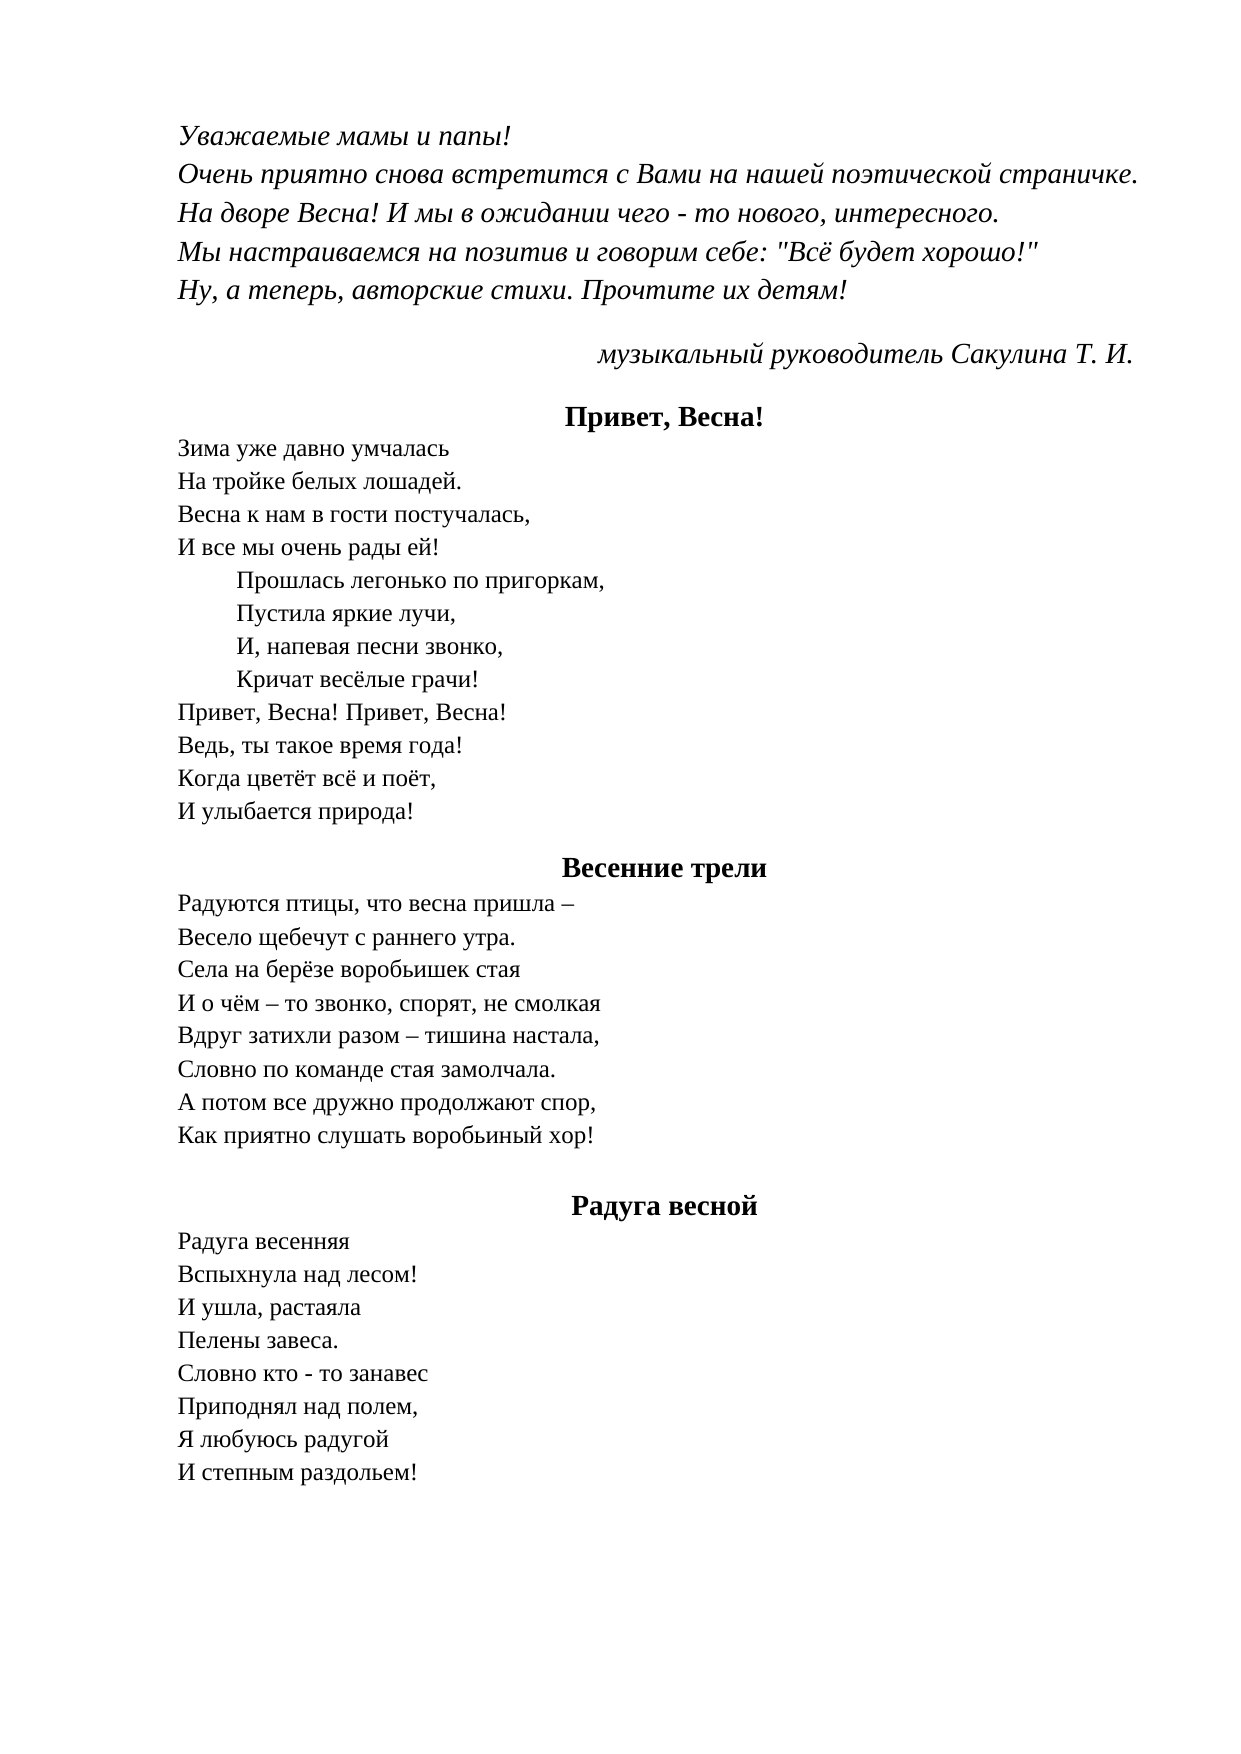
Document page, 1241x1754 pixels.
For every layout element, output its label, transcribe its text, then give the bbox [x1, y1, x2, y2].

text На тройке белых лошадей. [177, 466, 1152, 495]
text Мы настраиваемся на позитив и говорим себе: "Всё будет хорошо!" [177, 234, 1152, 267]
text Вспыхнула над лесом! [177, 1259, 1152, 1288]
text Радуются птицы, что весна пришла – [177, 888, 1152, 917]
text И ушла, растаяла [177, 1292, 1152, 1321]
text Ну, а теперь, авторские стихи. Прочтите их детям! [177, 272, 1152, 306]
text Очень приятно снова встретится с Вами на нашей поэтической страничке. [177, 157, 1152, 190]
text Пелены завеса. [177, 1325, 1152, 1354]
text И, напевая песни звонко, [177, 631, 1152, 660]
text И степным раздольем! [177, 1457, 1152, 1486]
text И все мы очень рады ей! [177, 532, 1152, 561]
text Весело щебечут с раннего утра. [177, 922, 1152, 950]
text На дворе Весна! И мы в ожидании чего - то нового, интересного. [177, 195, 1152, 229]
text Привет, Весна! [177, 399, 1152, 433]
text Вдруг затихли разом – тишина настала, [177, 1021, 1152, 1049]
text Ведь, ты такое время года! [177, 730, 1152, 759]
text А потом все дружно продолжают спор, [177, 1087, 1152, 1115]
text Словно кто - то занавес [177, 1358, 1152, 1387]
text Радуга весенняя [177, 1226, 1152, 1255]
text Приподнял над полем, [177, 1391, 1152, 1420]
text Уважаемые мамы и папы! [177, 118, 1152, 152]
text Привет, Весна! Привет, Весна! [177, 697, 1152, 726]
text Весенние трели [177, 850, 1152, 883]
text Как приятно слушать воробьиный хор! [177, 1120, 1152, 1148]
text И о чём – то звонко, спорят, не смолкая [177, 988, 1152, 1016]
text Весна к нам в гости постучалась, [177, 499, 1152, 528]
text Зима уже давно умчалась [177, 433, 1152, 462]
text музыкальный руководитель Сакулина Т. И. [177, 336, 1152, 369]
text Пустила яркие лучи, [177, 598, 1152, 627]
text И улыбается природа! [177, 796, 1152, 825]
text Села на берёзе воробьишек стая [177, 954, 1152, 983]
text Когда цветёт всё и поёт, [177, 763, 1152, 792]
text Прошлась легонько по пригоркам, [177, 565, 1152, 594]
text Словно по команде стая замолчала. [177, 1054, 1152, 1082]
text Радуга весной [177, 1188, 1152, 1221]
text Кричат весёлые грачи! [177, 664, 1152, 693]
text Я любуюсь радугой [177, 1424, 1152, 1453]
